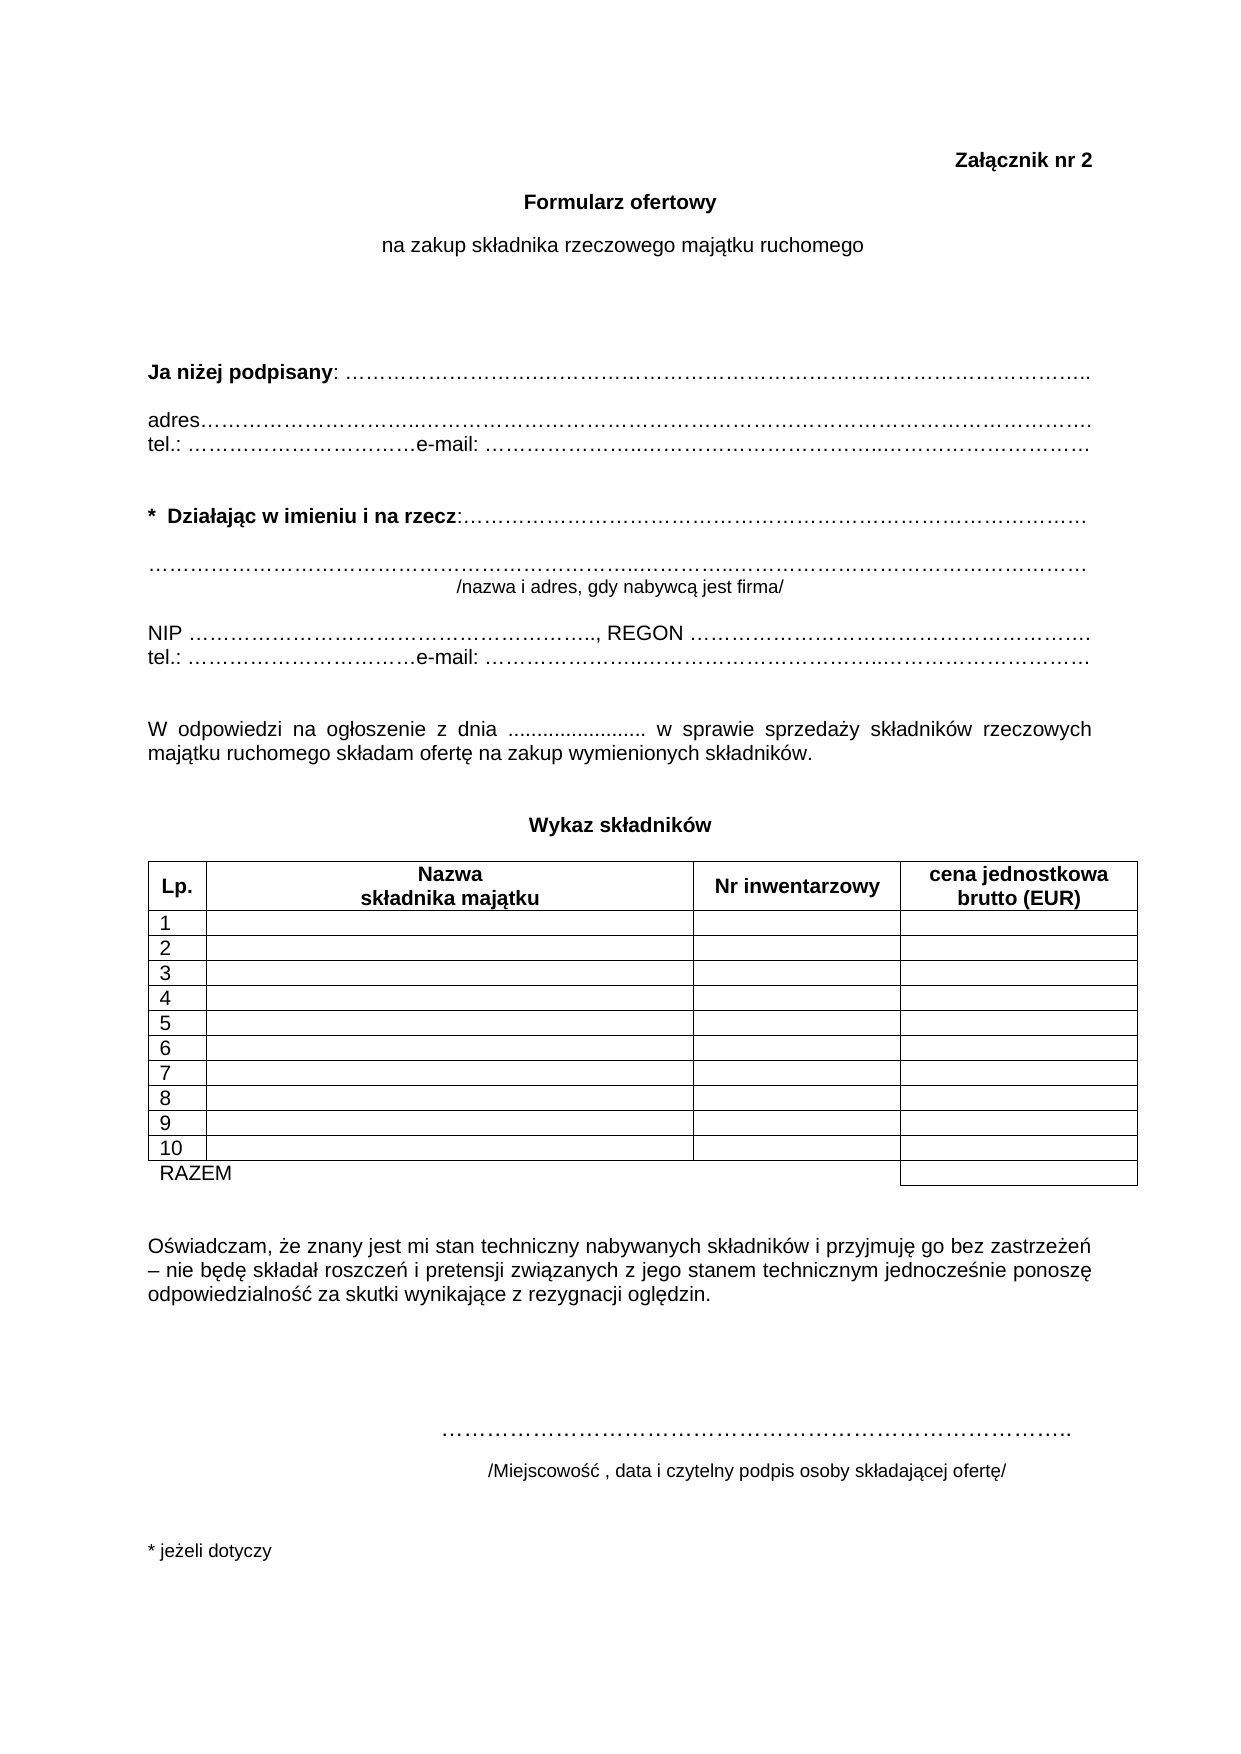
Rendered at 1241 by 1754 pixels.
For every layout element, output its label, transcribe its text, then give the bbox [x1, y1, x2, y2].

table_cell [694, 1136, 900, 1160]
table_cell 9 [149, 1111, 206, 1135]
table_cell [901, 1011, 1137, 1035]
table_cell 5 [149, 1011, 206, 1035]
table_cell [207, 961, 693, 985]
table_cell [207, 936, 693, 960]
text tel.: ……………………………e-mail: …………………..……………………………..………………………… [148, 432, 1093, 456]
table_cell [694, 1061, 900, 1085]
table_cell [694, 911, 900, 935]
table_cell 1 [149, 911, 206, 935]
text * Działając w imieniu i na rzecz:……………………………………………………………………………… [148, 504, 1093, 528]
table_cell [901, 1061, 1137, 1085]
text Oświadczam, że znany jest mi stan techniczny nabywanych składników i przyjmuję go bez zastrzeżeń – nie będę składał roszczeń i pretensji związanych z jego stanem technicznym jednocześnie ponoszę odpowiedzialność za skutki wynikające z rezygnacji oględzin. [148, 1234, 1093, 1306]
text tel.: ……………………………e-mail: …………………..……………………………..………………………… [148, 645, 1093, 669]
table_cell [901, 1111, 1137, 1135]
table_cell 4 [149, 986, 206, 1010]
table_cell [901, 961, 1137, 985]
table_cell [901, 1161, 1137, 1185]
table_cell [207, 1136, 693, 1160]
text Ja niżej podpisany: ……………………….…………………………………………………………………….. [148, 360, 1093, 384]
text Załącznik nr 2 [148, 148, 1093, 172]
table_cell [901, 1086, 1137, 1110]
table_cell [901, 1036, 1137, 1060]
table_header cena jednostkowa brutto (EUR) [901, 862, 1137, 910]
table_cell 6 [149, 1036, 206, 1060]
table_cell RAZEM [148, 1161, 900, 1185]
table_cell 2 [149, 936, 206, 960]
table_cell [694, 1086, 900, 1110]
text na zakup składnika rzeczowego majątku ruchomego [148, 233, 1093, 257]
table_cell [901, 986, 1137, 1010]
text Wykaz składników [148, 813, 1093, 837]
table_cell 7 [149, 1061, 206, 1085]
table_cell 3 [149, 961, 206, 985]
text /Miejscowość , data i czytelny podpis osoby składającej ofertę/ [148, 1460, 1093, 1481]
table_cell [694, 1011, 900, 1035]
text ……………………………………………………………………….. [148, 1414, 1093, 1441]
table_cell 8 [149, 1086, 206, 1110]
table_cell [207, 1011, 693, 1035]
text adres…………………………..……………………………………………………………………………………. [148, 408, 1093, 432]
table_cell [694, 936, 900, 960]
text * jeżeli dotyczy [148, 1539, 1093, 1561]
text Formularz ofertowy [148, 190, 1093, 214]
table_cell [207, 1036, 693, 1060]
text NIP ………………………………………………….., REGON …………………………………………………. [148, 621, 1093, 645]
table_cell [694, 961, 900, 985]
text ……………………………………………………………..…………..…………………………………………… [148, 552, 1093, 576]
table_cell [207, 986, 693, 1010]
table_cell [901, 936, 1137, 960]
table_cell [207, 1061, 693, 1085]
table_cell [694, 1036, 900, 1060]
table_cell [207, 1086, 693, 1110]
table_cell [207, 1111, 693, 1135]
table_cell [207, 911, 693, 935]
table_cell [694, 986, 900, 1010]
table_header Nazwa składnika majątku [207, 862, 693, 910]
text W odpowiedzi na ogłoszenie z dnia ........................ w sprawie sprzedaży składników rzeczowych majątku ruchomego składam ofertę na zakup wymienionych składników. [148, 717, 1093, 765]
text /nazwa i adres, gdy nabywcą jest firma/ [148, 576, 1093, 597]
table_header Nr inwentarzowy [694, 862, 900, 910]
table_header Lp. [149, 862, 206, 910]
table_cell [901, 911, 1137, 935]
table_cell [694, 1111, 900, 1135]
table_cell [901, 1136, 1137, 1160]
table_cell 10 [149, 1136, 206, 1160]
